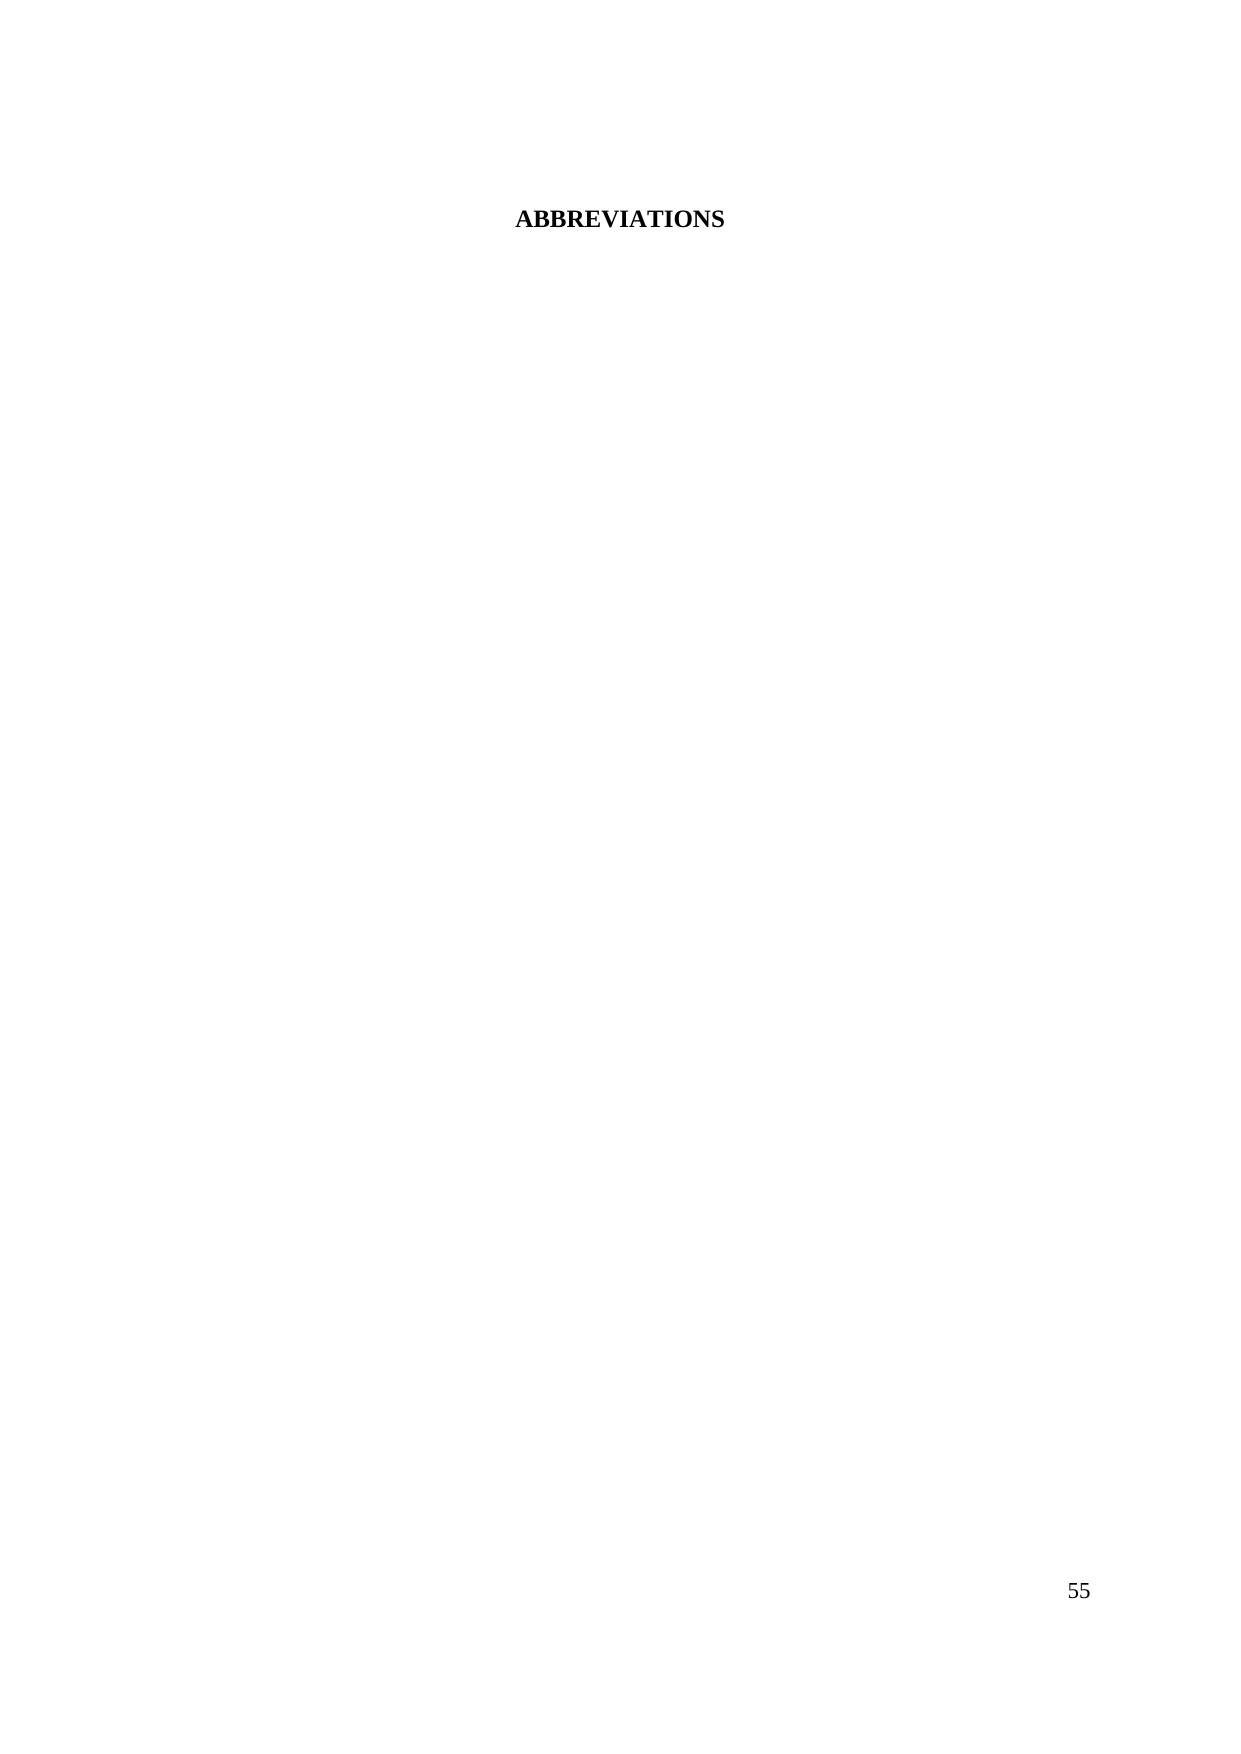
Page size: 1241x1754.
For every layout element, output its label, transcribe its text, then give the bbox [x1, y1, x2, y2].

subtitle ABBREVIATIONS [150, 204, 1090, 232]
